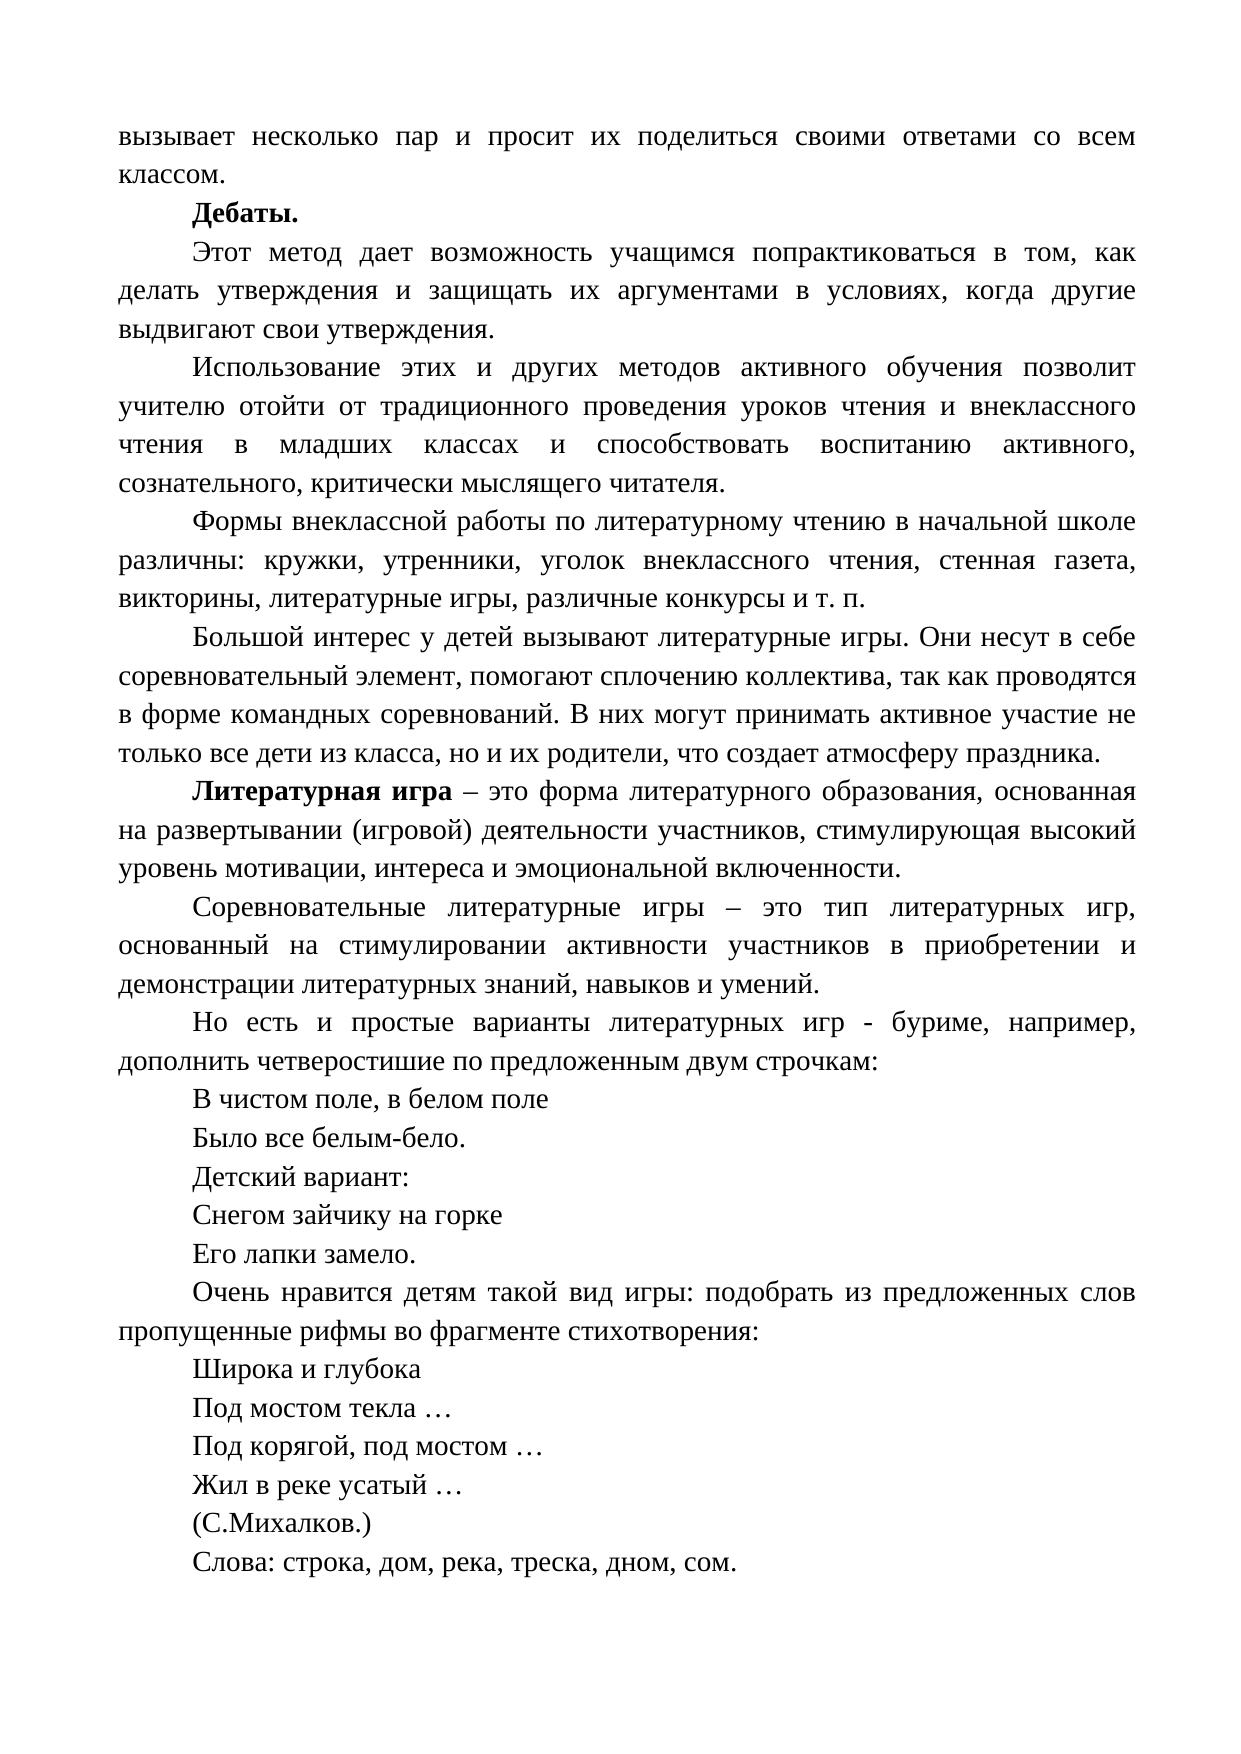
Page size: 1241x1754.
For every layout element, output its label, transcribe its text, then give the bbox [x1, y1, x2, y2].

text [118, 118, 1137, 190]
text Слова: строка, дом, река, треска, дном, сом. [118, 1544, 1137, 1578]
text Очень нравится детям такой вид игры: подобрать из предложенных слов пропущенные рифмы во фрагменте стихотворения: [118, 1274, 1137, 1346]
text Жил в реке усатый … [118, 1467, 1137, 1501]
text Соревновательные литературные игры – это тип литературных игр, основанный на стимулировании активности участников в приобретении и демонстрации литературных знаний, навыков и умений. [118, 889, 1137, 999]
text Детский вариант: [118, 1159, 1137, 1192]
text Формы внеклассной работы по литературному чтению в начальной школе различны: кружки, утренники, уголок внеклассного чтения, стенная газета, викторины, литературные игры, различные конкурсы и т. п. [118, 503, 1137, 614]
text Но есть и простые варианты литературных игр - буриме, например, дополнить четверостишие по предложенным двум строчкам: [118, 1004, 1137, 1077]
text В чистом поле, в белом поле [118, 1082, 1137, 1115]
text Его лапки замело. [118, 1236, 1137, 1269]
text Этот метод дает возможность учащимся попрактиковаться в том, как делать утверждения и защищать их аргументами в условиях, когда другие выдвигают свои утверждения. [118, 234, 1137, 344]
text Широка и глубока [118, 1351, 1137, 1385]
text Использование этих и других методов активного обучения позволит учителю отойти от традиционного проведения уроков чтения и внеклассного чтения в младших классах и способствовать воспитанию активного, сознательного, критически мыслящего читателя. [118, 349, 1137, 498]
text Большой интерес у детей вызывают литературные игры. Они несут в себе соревновательный элемент, помогают сплочению коллектива, так как проводятся в форме командных соревнований. В них могут принимать активное участие не только все дети из класса, но и их родители, что создает атмосферу праздника. [118, 619, 1137, 768]
text (С.Михалков.) [118, 1506, 1137, 1539]
text Снегом зайчику на горке [118, 1197, 1137, 1231]
text Под корягой, под мостом … [118, 1428, 1137, 1462]
text Было все белым-бело. [118, 1120, 1137, 1154]
text Литературная игра – это форма литературного образования, основанная на развертывании (игровой) деятельности участников, стимулирующая высокий уровень мотивации, интереса и эмоциональной включенности. [118, 773, 1137, 884]
text Под мостом текла … [118, 1390, 1137, 1423]
text Дебаты. [118, 195, 1137, 229]
